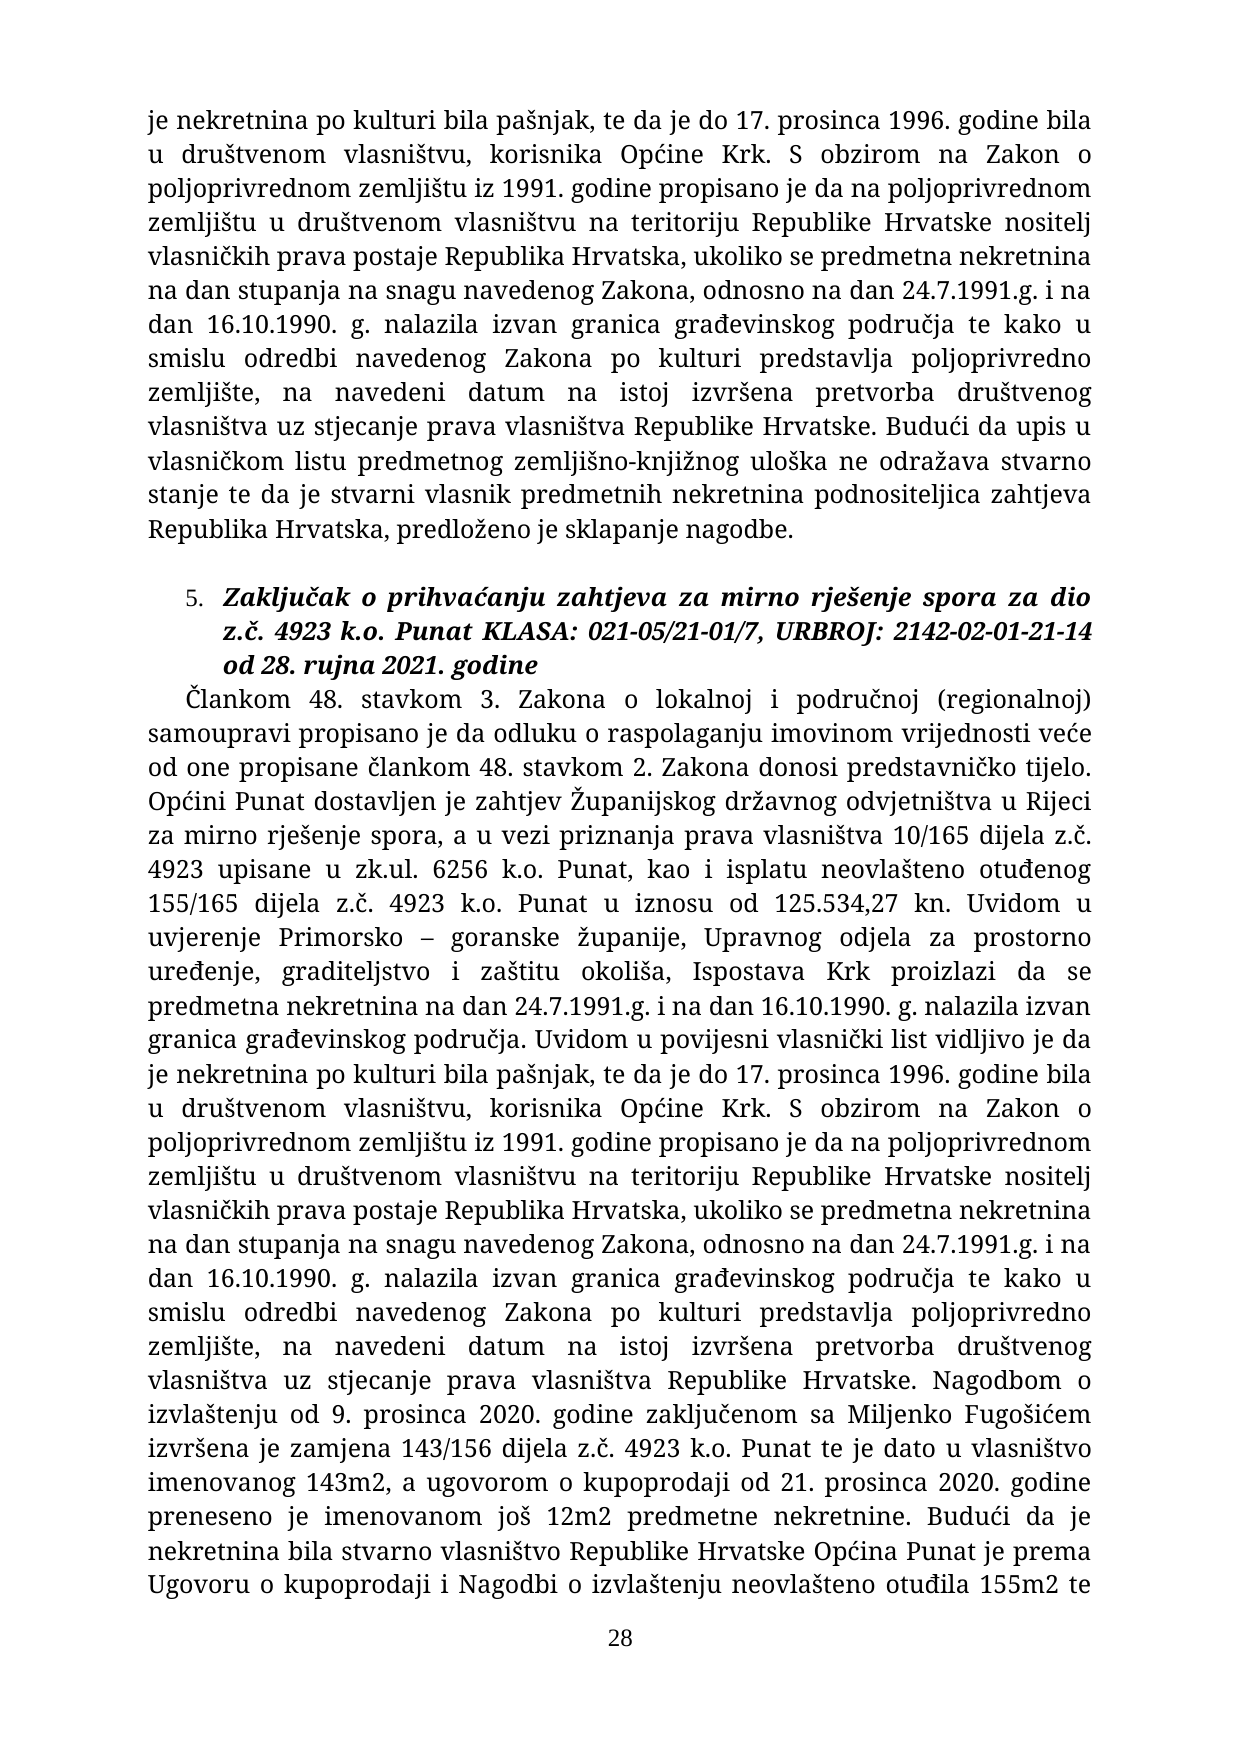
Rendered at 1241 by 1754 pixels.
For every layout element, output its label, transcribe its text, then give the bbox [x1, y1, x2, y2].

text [148, 102, 1093, 545]
list Zaključak o prihvaćanju zahtjeva za mirno rješenje spora za dio z.č. 4923 k.o. Punat KLASA: 021-05/21-01/7, URBROJ: 2142-02-01-21-14 od 28. rujna 2021. godine [185, 579, 1093, 682]
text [148, 682, 1093, 1601]
